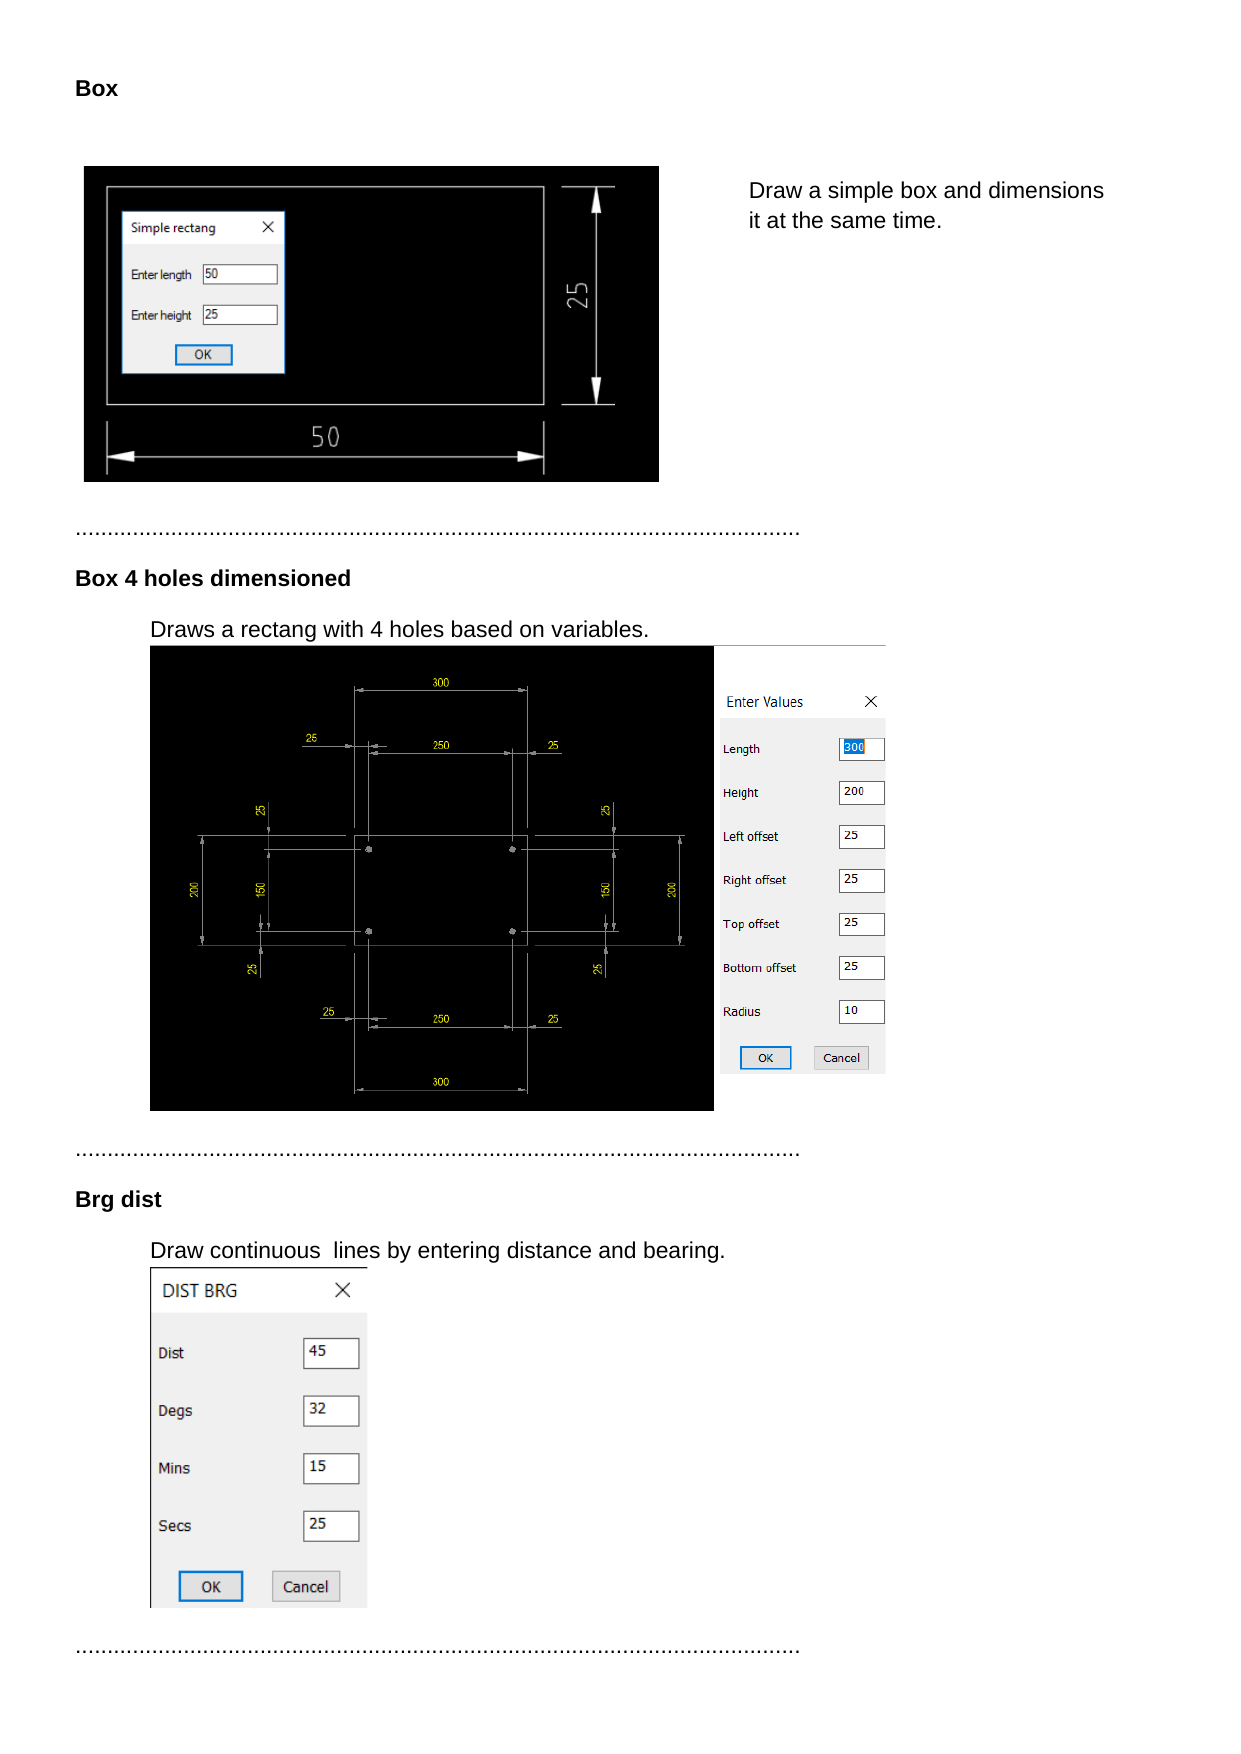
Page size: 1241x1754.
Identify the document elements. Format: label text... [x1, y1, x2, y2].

list Draw continuous lines by entering distance and bearing. [150, 1237, 1165, 1263]
text .................................................................................................................. [75, 513, 1165, 540]
text Draw a simple box and dimensions it at the same time. [659, 177, 1106, 234]
text Box [75, 75, 1165, 101]
picture [150, 645, 886, 1111]
picture [83, 166, 659, 482]
list Draws a rectang with 4 holes based on variables. [150, 616, 1165, 642]
text .................................................................................................................. [75, 1632, 1165, 1658]
text .................................................................................................................. [75, 1135, 1165, 1161]
picture [150, 1267, 368, 1608]
text Box 4 holes dimensioned [75, 564, 1165, 591]
text Brg dist [75, 1186, 1165, 1212]
